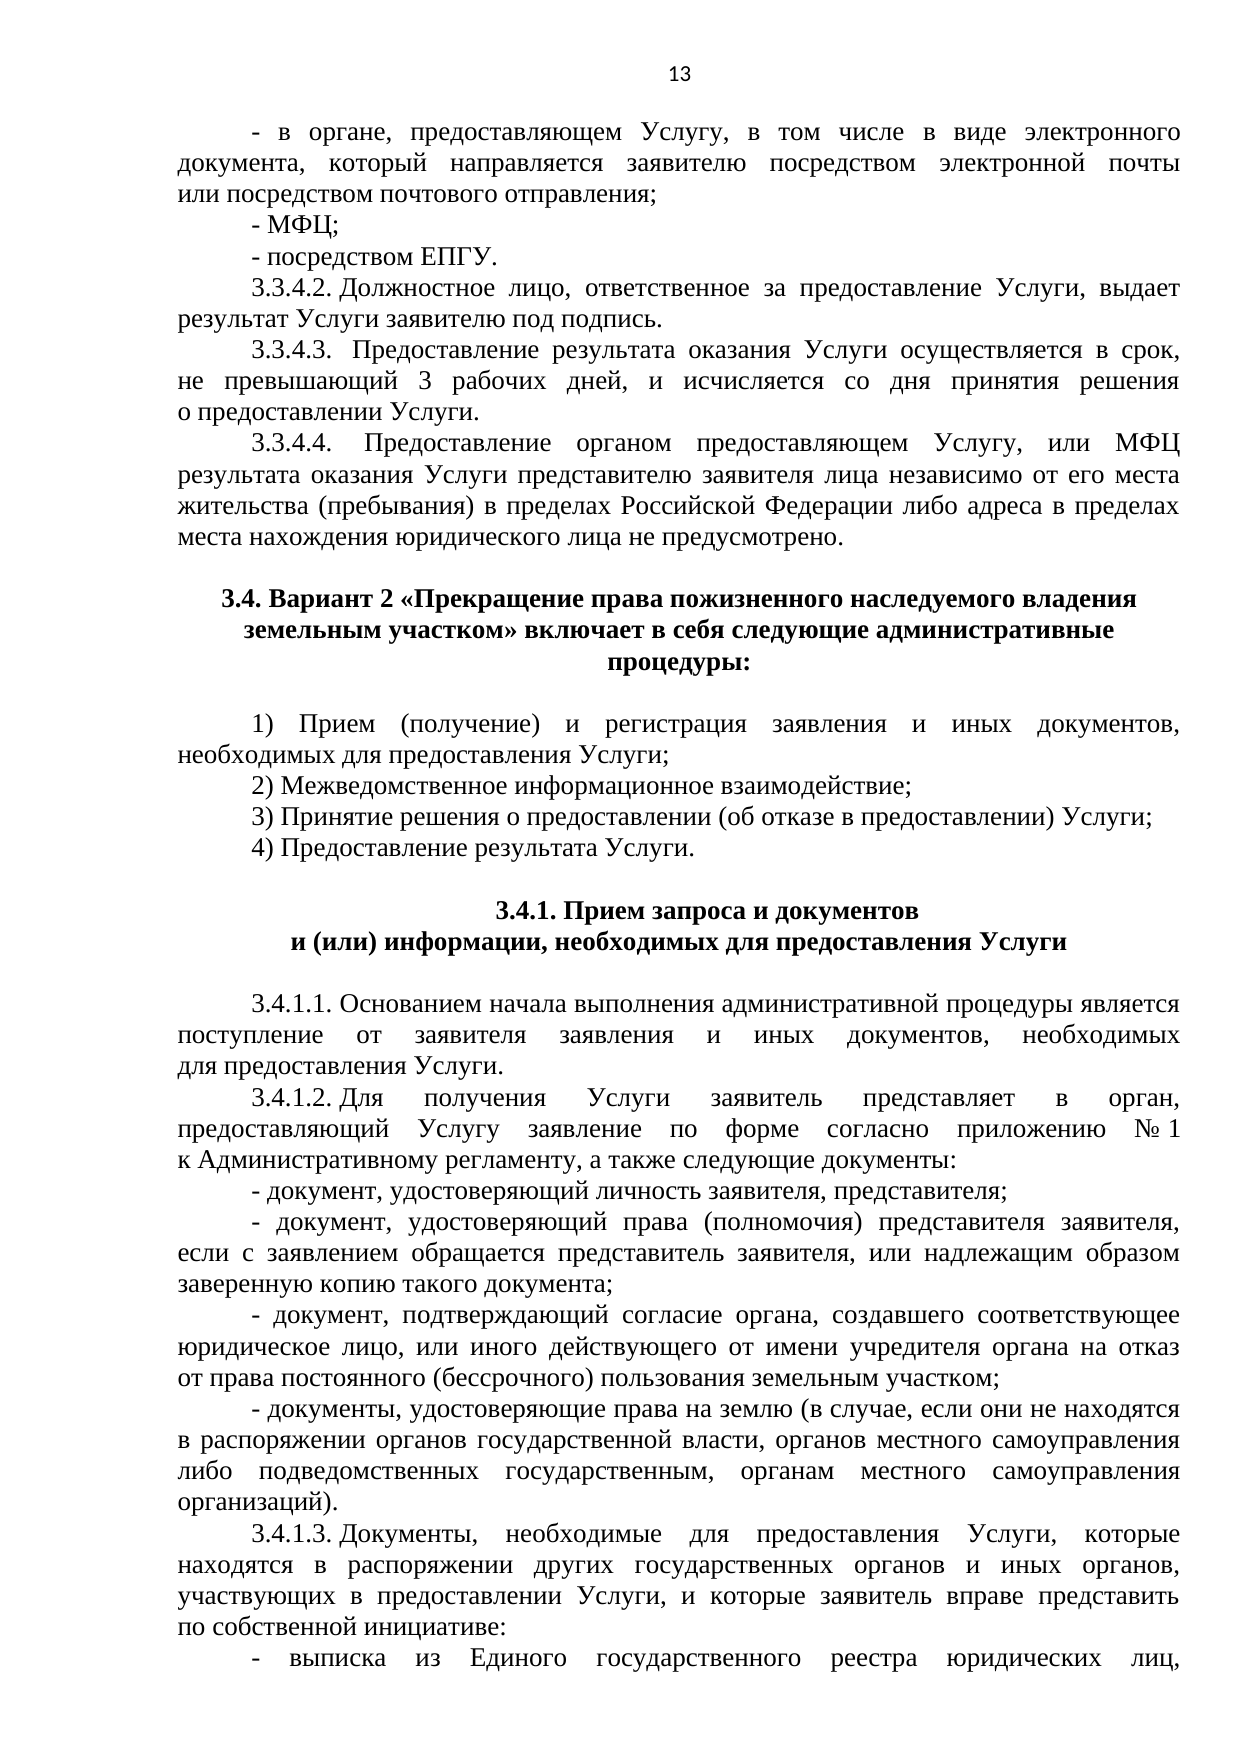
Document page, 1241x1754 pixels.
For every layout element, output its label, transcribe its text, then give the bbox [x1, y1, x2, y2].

text - документы, удостоверяющие права на землю (в случае, если они не находятся в распоряжении органов государственной власти, органов местного самоуправления либо подведомственных государственным, органам местного самоуправления организаций). [177, 1392, 1181, 1517]
text 3.4.1.2. Для получения Услуги заявитель представляет в орган, предоставляющий Услугу заявление по форме согласно приложению № 1 к Административному регламенту, а также следующие документы: [177, 1081, 1181, 1174]
text 3.3.4.3. Предоставление результата оказания Услуги осуществляется в срок, не превышающий 3 рабочих дней, и исчисляется со дня принятия решения о предоставлении Услуги. [177, 333, 1181, 427]
text 3.3.4.2. Должностное лицо, ответственное за предоставление Услуги, выдает результат Услуги заявителю под подпись. [177, 271, 1181, 333]
text 3.4.1.1. Основанием начала выполнения административной процедуры является поступление от заявителя заявления и иных документов, необходимых для предоставления Услуги. [177, 987, 1181, 1081]
text - посредством ЕПГУ. [177, 240, 1181, 271]
text - документ, удостоверяющий права (полномочия) представителя заявителя, если с заявлением обращается представитель заявителя, или надлежащим образом заверенную копию такого документа; [177, 1205, 1181, 1299]
text 3) Принятие решения о предоставлении (об отказе в предоставлении) Услуги; [177, 800, 1181, 831]
text 3.4.1.3. Документы, необходимые для предоставления Услуги, которые находятся в распоряжении других государственных органов и иных органов, участвующих в предоставлении Услуги, и которые заявитель вправе представить по собственной инициативе: [177, 1517, 1181, 1641]
text - документ, удостоверяющий личность заявителя, представителя; [177, 1174, 1181, 1205]
text 3.4. Вариант 2 «Прекращение права пожизненного наследуемого владения земельным участком» включает в себя следующие административные процедуры: [177, 582, 1181, 676]
text - в органе, предоставляющем Услугу, в том числе в виде электронного документа, который направляется заявителю посредством электронной почты или посредством почтового отправления; [177, 115, 1181, 208]
text 1) Прием (получение) и регистрация заявления и иных документов, необходимых для предоставления Услуги; [177, 707, 1181, 769]
text 4) Предоставление результата Услуги. [177, 831, 1181, 863]
text 3.4.1. Прием запроса и документов и (или) информации, необходимых для предоставления Услуги [177, 894, 1181, 956]
text 3.3.4.4. Предоставление органом предоставляющем Услугу, или МФЦ результата оказания Услуги представителю заявителя лица независимо от его места жительства (пребывания) в пределах Российской Федерации либо адреса в пределах места нахождения юридического лица не предусмотрено. [177, 427, 1181, 551]
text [177, 1641, 1181, 1672]
text - документ, подтверждающий согласие органа, создавшего соответствующее юридическое лицо, или иного действующего от имени учредителя органа на отказ от права постоянного (бессрочного) пользования земельным участком; [177, 1299, 1181, 1392]
text 2) Межведомственное информационное взаимодействие; [177, 769, 1181, 800]
text - МФЦ; [177, 208, 1181, 240]
